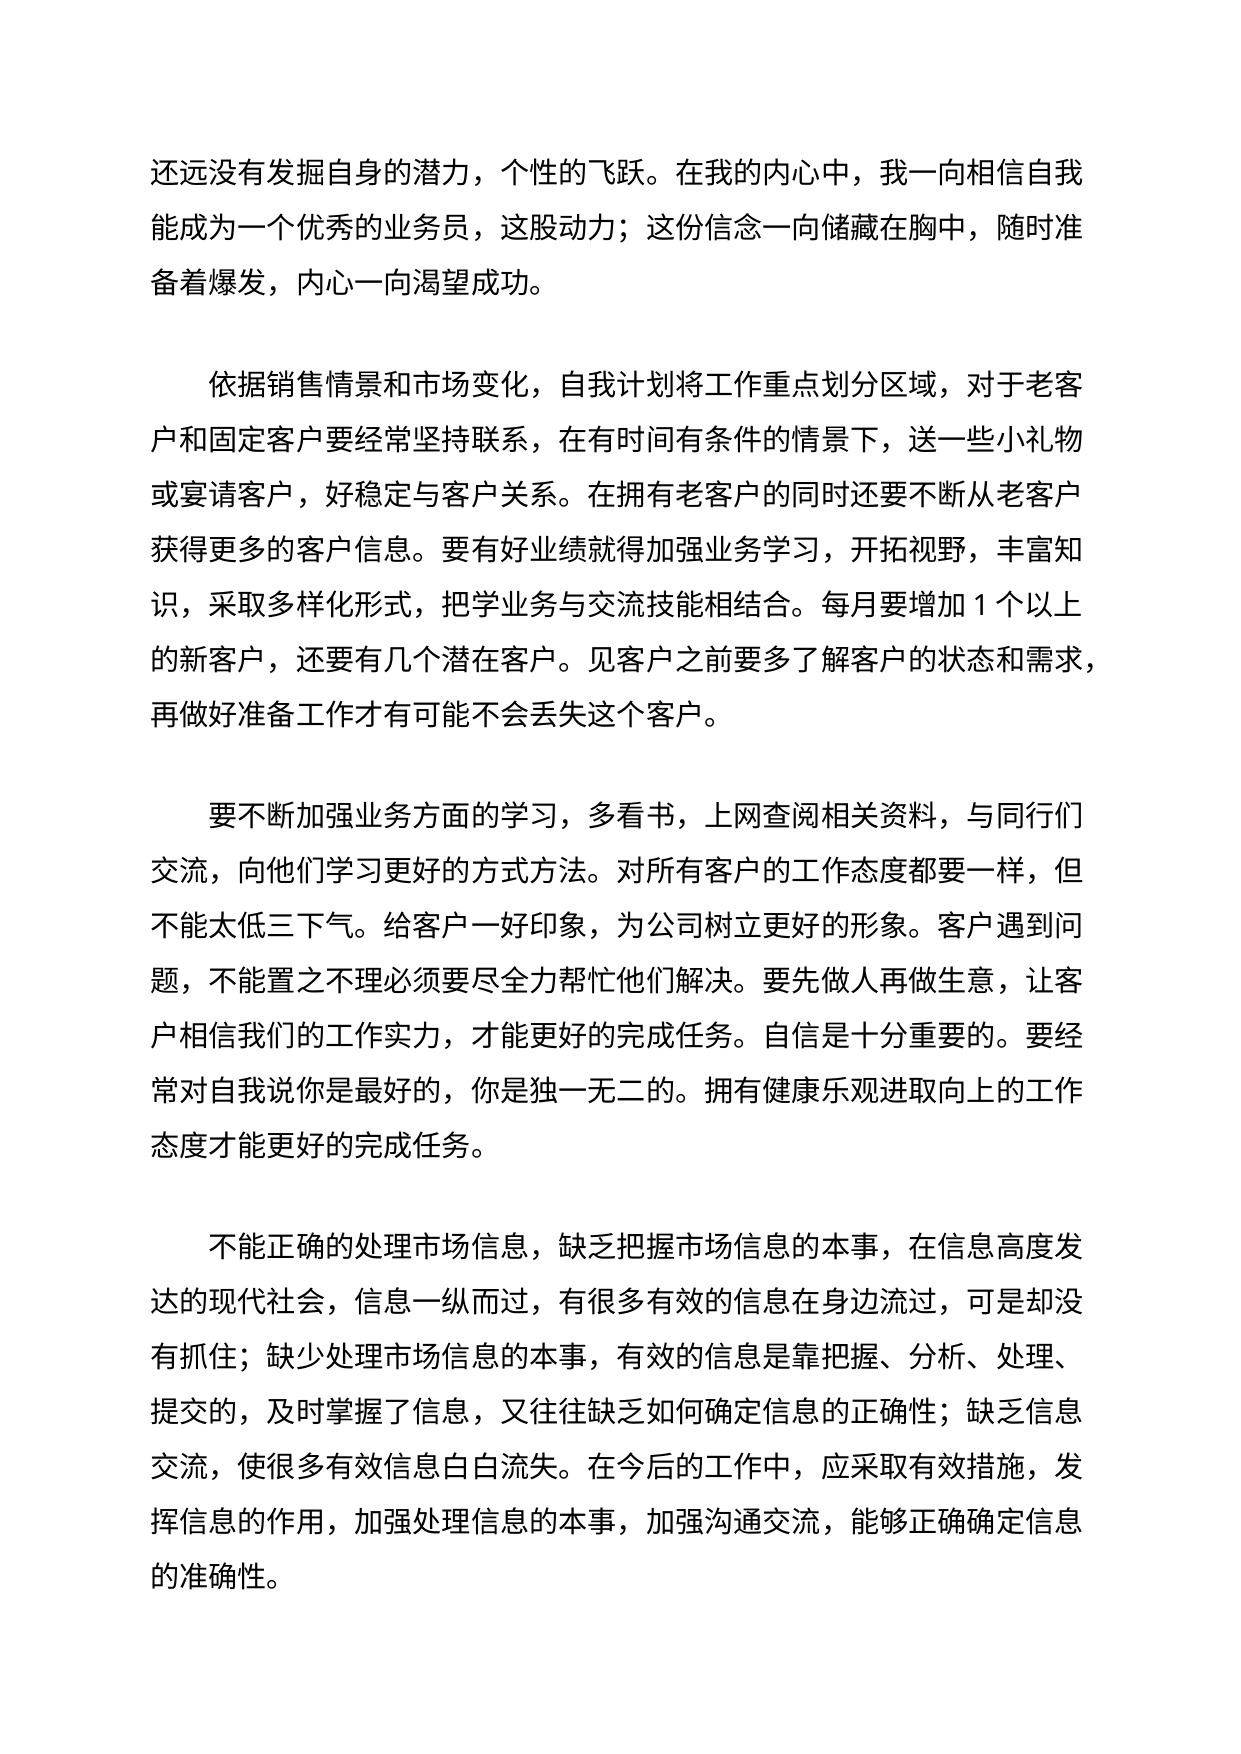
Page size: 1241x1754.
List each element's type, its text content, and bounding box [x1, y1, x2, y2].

text 依据销售情景和市场变化，自我计划将工作重点划分区域，对于老客户和固定客户要经常坚持联系，在有时间有条件的情景下，送一些小礼物或宴请客户，好稳定与客户关系。在拥有老客户的同时还要不断从老客户获得更多的客户信息。要有好业绩就得加强业务学习，开拓视野，丰富知识，采取多样化形式，把学业务与交流技能相结合。每月要增加1个以上的新客户，还要有几个潜在客户。见客户之前要多了解客户的状态和需求，再做好准备工作才有可能不会丢失这个客户。 [150, 362, 1090, 733]
text 不能正确的处理市场信息，缺乏把握市场信息的本事，在信息高度发达的现代社会，信息一纵而过，有很多有效的信息在身边流过，可是却没有抓住；缺少处理市场信息的本事，有效的信息是靠把握、分析、处理、提交的，及时掌握了信息，又往往缺乏如何确定信息的正确性；缺乏信息交流，使很多有效信息白白流失。在今后的工作中，应采取有效措施，发挥信息的作用，加强处理信息的本事，加强沟通交流，能够正确确定信息的准确性。 [150, 1224, 1090, 1596]
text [150, 150, 1090, 302]
text 要不断加强业务方面的学习，多看书，上网查阅相关资料，与同行们交流，向他们学习更好的方式方法。对所有客户的工作态度都要一样，但不能太低三下气。给客户一好印象，为公司树立更好的形象。客户遇到问题，不能置之不理必须要尽全力帮忙他们解决。要先做人再做生意，让客户相信我们的工作实力，才能更好的完成任务。自信是十分重要的。要经常对自我说你是最好的，你是独一无二的。拥有健康乐观进取向上的工作态度才能更好的完成任务。 [150, 793, 1090, 1164]
